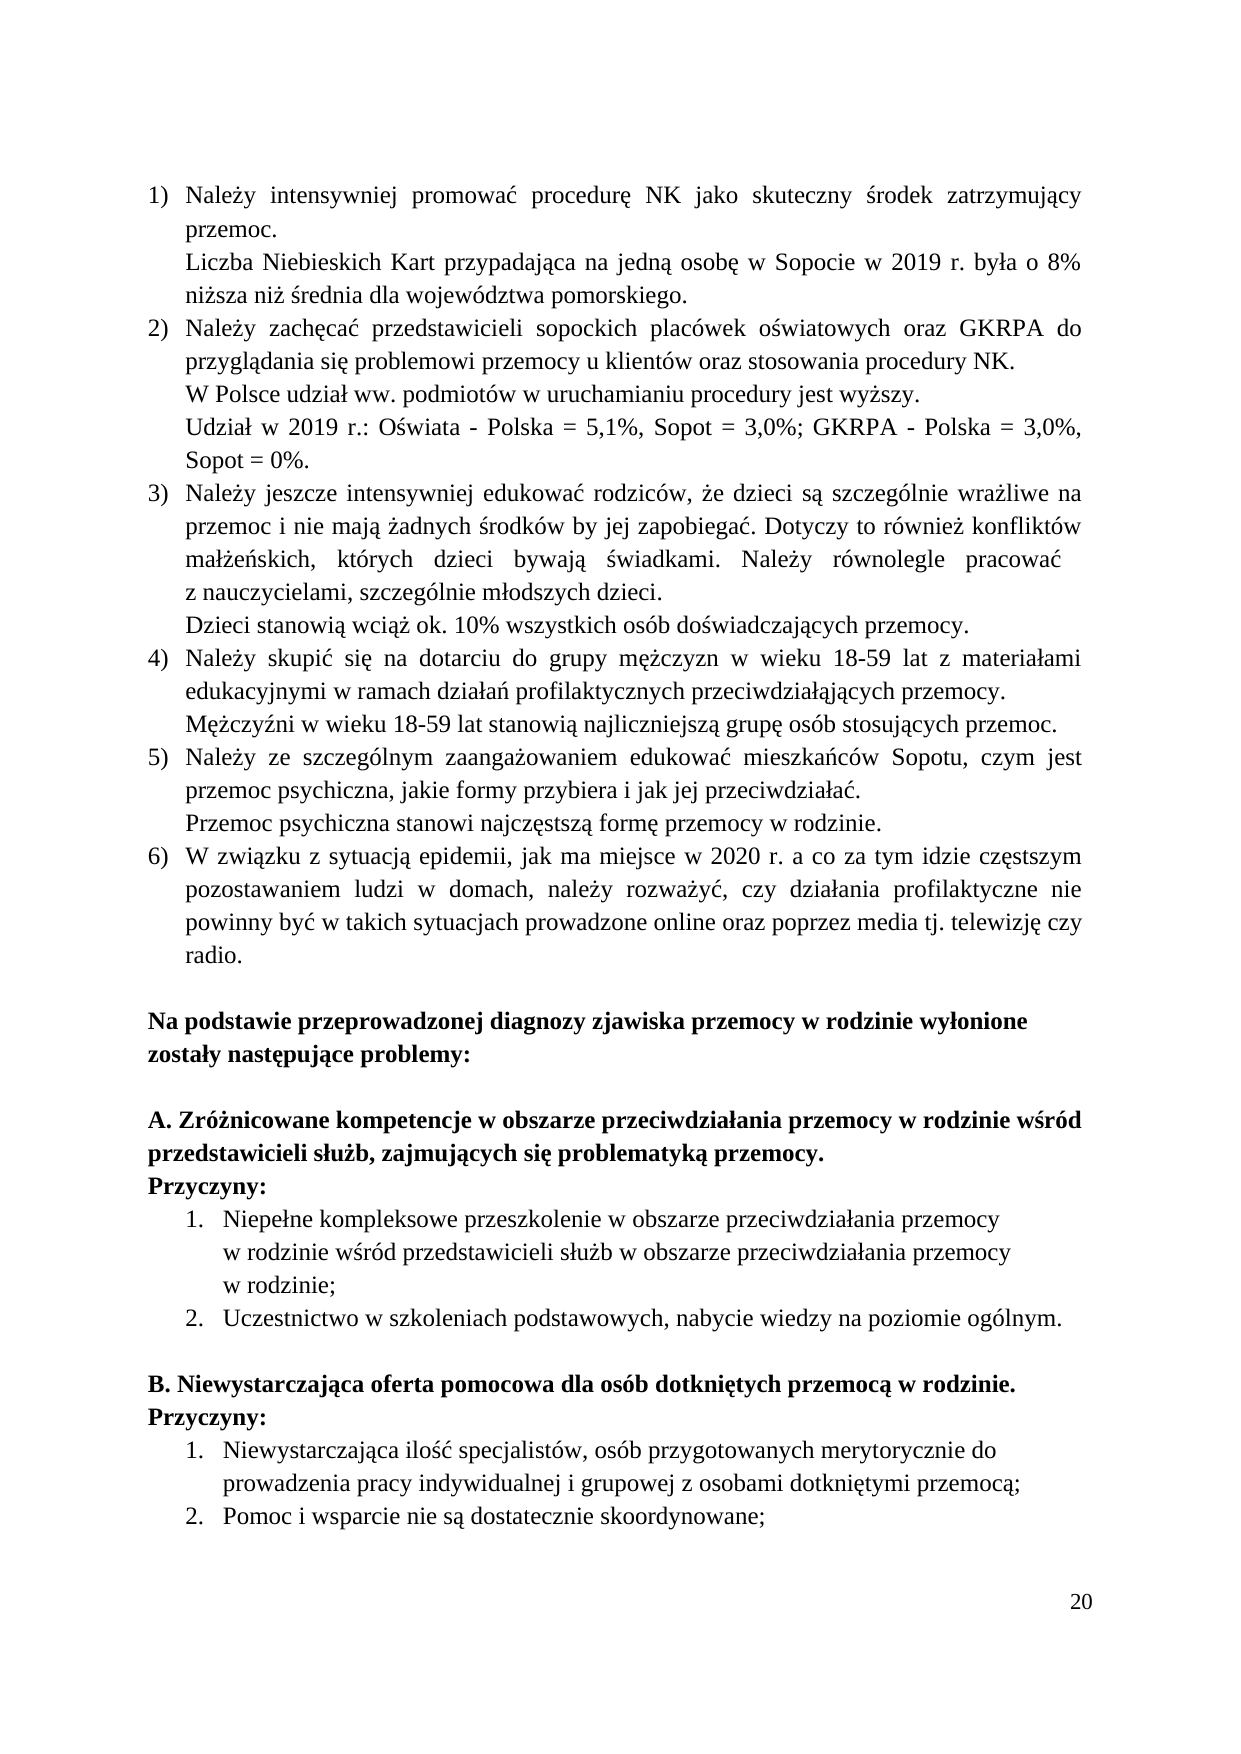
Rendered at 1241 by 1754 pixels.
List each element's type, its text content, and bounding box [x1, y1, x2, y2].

list Należy ze szczególnym zaangażowaniem edukować mieszkańców Sopotu, czym jest przemoc psychiczna, jakie formy przybiera i jak jej przeciwdziałać. [148, 742, 1082, 804]
list Należy intensywniej promować procedurę NK jako skuteczny środek zatrzymujący przemoc. [148, 181, 1082, 242]
list Pomoc i wsparcie nie są dostatecznie skoordynowane; [185, 1501, 1093, 1530]
list W związku z sytuacją epidemii, jak ma miejsce w 2020 r. a co za tym idzie częstszym pozostawaniem ludzi w domach, należy rozważyć, czy działania profilaktyczne nie powinny być w takich sytuacjach prowadzone online oraz poprzez media tj. telewizję czy radio. [148, 841, 1082, 969]
text Udział w 2019 r.: Oświata - Polska = 5,1%, Sopot = 3,0%; GKRPA - Polska = 3,0%, Sopot = 0%. [185, 412, 1082, 473]
text Przemoc psychiczna stanowi najczęstszą formę przemocy w rodzinie. [185, 808, 1082, 837]
text A. Zróżnicowane kompetencje w obszarze przeciwdziałania przemocy w rodzinie wśród przedstawicieli służb, zajmujących się problematyką przemocy. [148, 1105, 1093, 1167]
text Przyczyny: [148, 1402, 1093, 1431]
text B. Niewystarczająca oferta pomocowa dla osób dotkniętych przemocą w rodzinie. [148, 1369, 1093, 1398]
list Niepełne kompleksowe przeszkolenie w obszarze przeciwdziałania przemocy w rodzinie wśród przedstawicieli służb w obszarze przeciwdziałania przemocy w rodzinie; [185, 1204, 1093, 1299]
text Dzieci stanowią wciąż ok. 10% wszystkich osób doświadczających przemocy. [185, 610, 1082, 639]
list Należy skupić się na dotarciu do grupy mężczyzn w wieku 18-59 lat z materiałami edukacyjnymi w ramach działań profilaktycznych przeciwdziałąjących przemocy. [148, 643, 1082, 705]
list Należy jeszcze intensywniej edukować rodziców, że dzieci są szczególnie wrażliwe na przemoc i nie mają żadnych środków by jej zapobiegać. Dotyczy to również konfliktów małżeńskich, których dzieci bywają świadkami. Należy równolegle pracować z nauczycielami, szczególnie młodszych dzieci. [148, 478, 1082, 606]
list Uczestnictwo w szkoleniach podstawowych, nabycie wiedzy na poziomie ogólnym. [185, 1303, 1093, 1332]
text Na podstawie przeprowadzonej diagnozy zjawiska przemocy w rodzinie wyłonione zostały następujące problemy: [148, 1006, 1093, 1068]
list Niewystarczająca ilość specjalistów, osób przygotowanych merytorycznie do prowadzenia pracy indywidualnej i grupowej z osobami dotkniętymi przemocą; [185, 1435, 1093, 1497]
text Liczba Niebieskich Kart przypadająca na jedną osobę w Sopocie w 2019 r. była o 8% niższa niż średnia dla województwa pomorskiego. [185, 247, 1082, 308]
text W Polsce udział ww. podmiotów w uruchamianiu procedury jest wyższy. [185, 379, 1082, 407]
text Przyczyny: [148, 1171, 1093, 1200]
text Mężczyźni w wieku 18-59 lat stanowią najliczniejszą grupę osób stosujących przemoc. [185, 709, 1082, 738]
list Należy zachęcać przedstawicieli sopockich placówek oświatowych oraz GKRPA do przyglądania się problemowi przemocy u klientów oraz stosowania procedury NK. [148, 313, 1082, 374]
